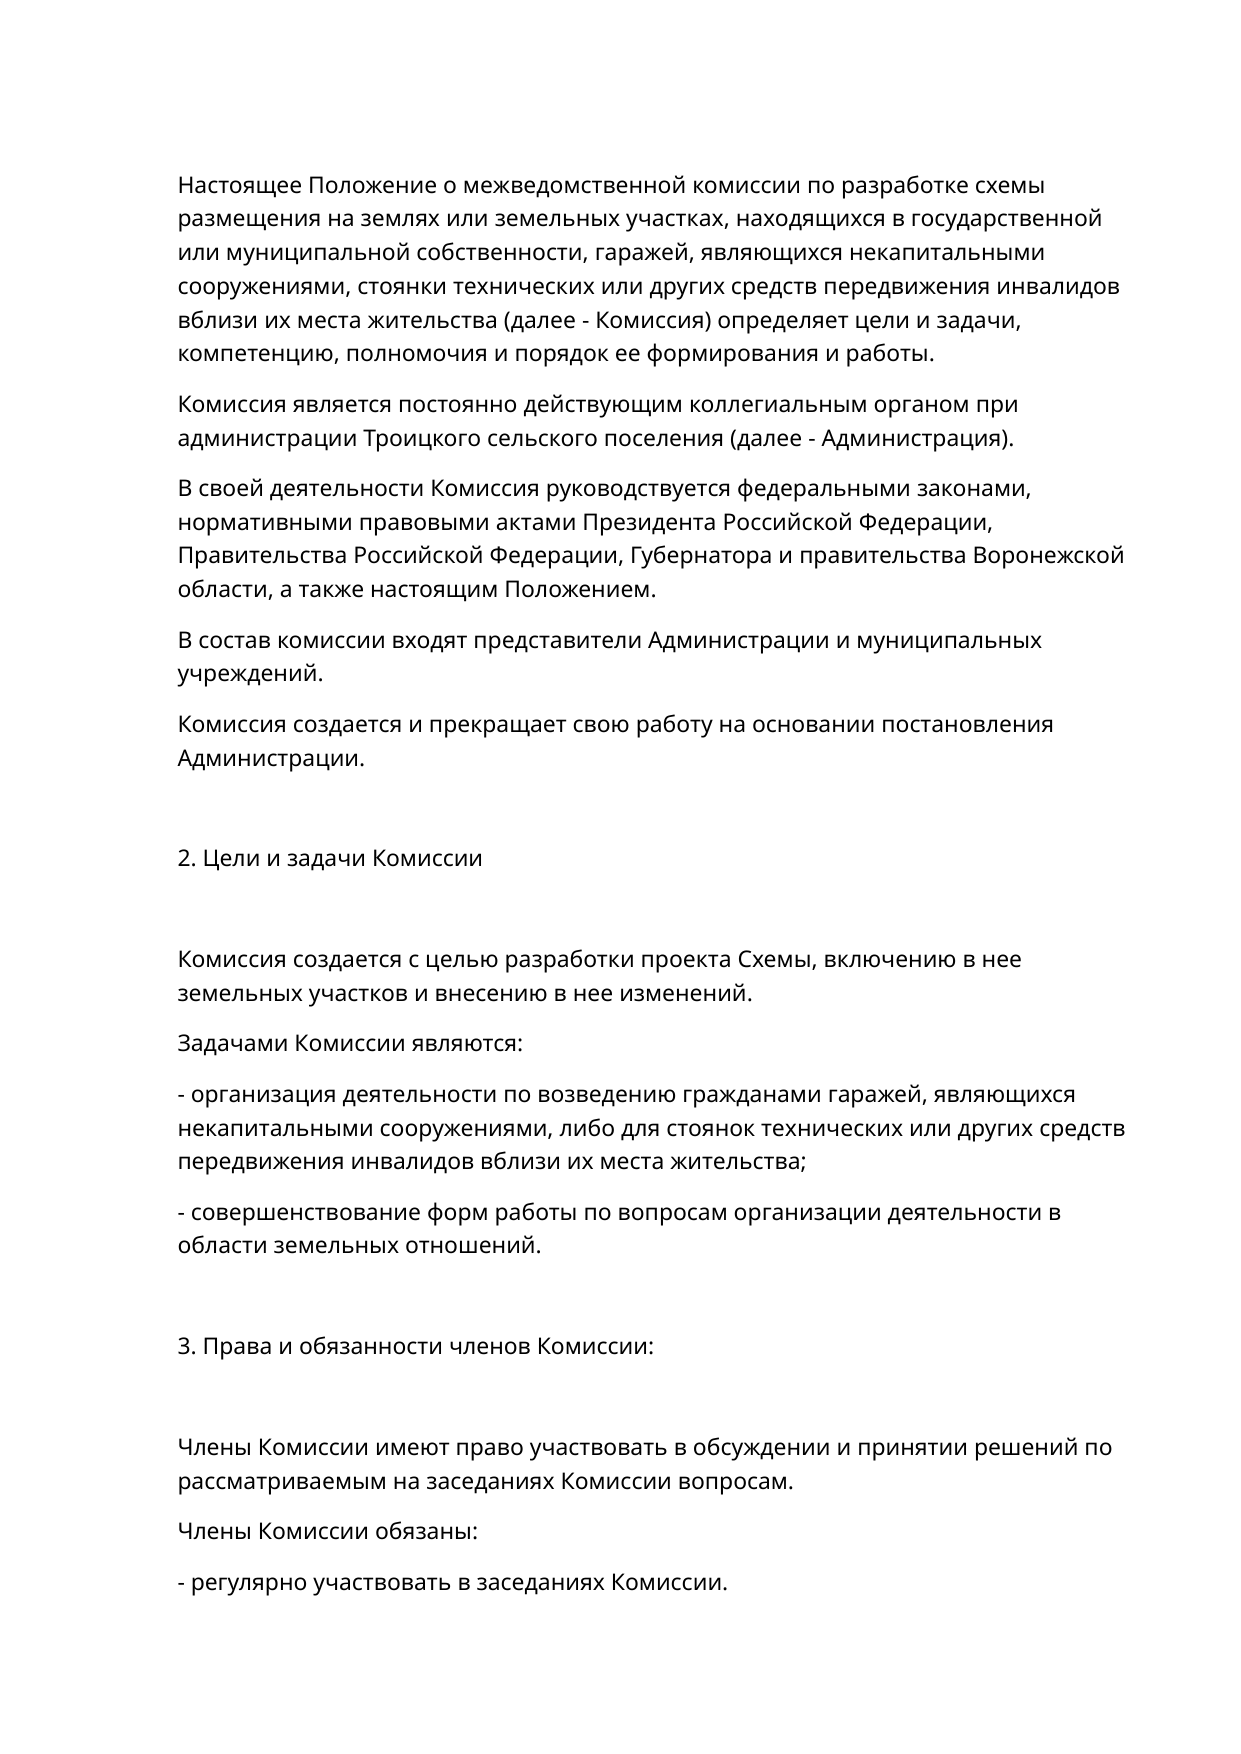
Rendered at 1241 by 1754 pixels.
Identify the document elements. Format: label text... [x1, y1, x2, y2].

text В состав комиссии входят представители Администрации и муниципальных учреждений. [177, 623, 1152, 688]
text 3. Права и обязанности членов Комиссии: [177, 1330, 1152, 1361]
text Комиссия является постоянно действующим коллегиальным органом при администрации Троицкого сельского поселения (далее - Администрация). [177, 388, 1152, 453]
text Настоящее Положение о межведомственной комиссии по разработке схемы размещения на землях или земельных участках, находящихся в государственной или муниципальной собственности, гаражей, являющихся некапитальными сооружениями, стоянки технических или других средств передвижения инвалидов вблизи их места жительства (далее - Комиссия) определяет цели и задачи, компетенцию, полномочия и порядок ее формирования и работы. [177, 168, 1152, 368]
text Задачами Комиссии являются: [177, 1027, 1152, 1058]
text В своей деятельности Комиссия руководствуется федеральными законами, нормативными правовыми актами Президента Российской Федерации, Правительства Российской Федерации, Губернатора и правительства Воронежской области, а также настоящим Положением. [177, 472, 1152, 604]
text Комиссия создается с целью разработки проекта Схемы, включению в нее земельных участков и внесению в нее изменений. [177, 943, 1152, 1008]
text - регулярно участвовать в заседаниях Комиссии. [177, 1566, 1152, 1597]
text - организация деятельности по возведению гражданами гаражей, являющихся некапитальными сооружениями, либо для стоянок технических или других средств передвижения инвалидов вблизи их места жительства; [177, 1078, 1152, 1176]
text Члены Комиссии имеют право участвовать в обсуждении и принятии решений по рассматриваемым на заседаниях Комиссии вопросам. [177, 1431, 1152, 1496]
text - совершенствование форм работы по вопросам организации деятельности в области земельных отношений. [177, 1196, 1152, 1261]
text Комиссия создается и прекращает свою работу на основании постановления Администрации. [177, 708, 1152, 773]
text 2. Цели и задачи Комиссии [177, 842, 1152, 873]
text Члены Комиссии обязаны: [177, 1515, 1152, 1546]
